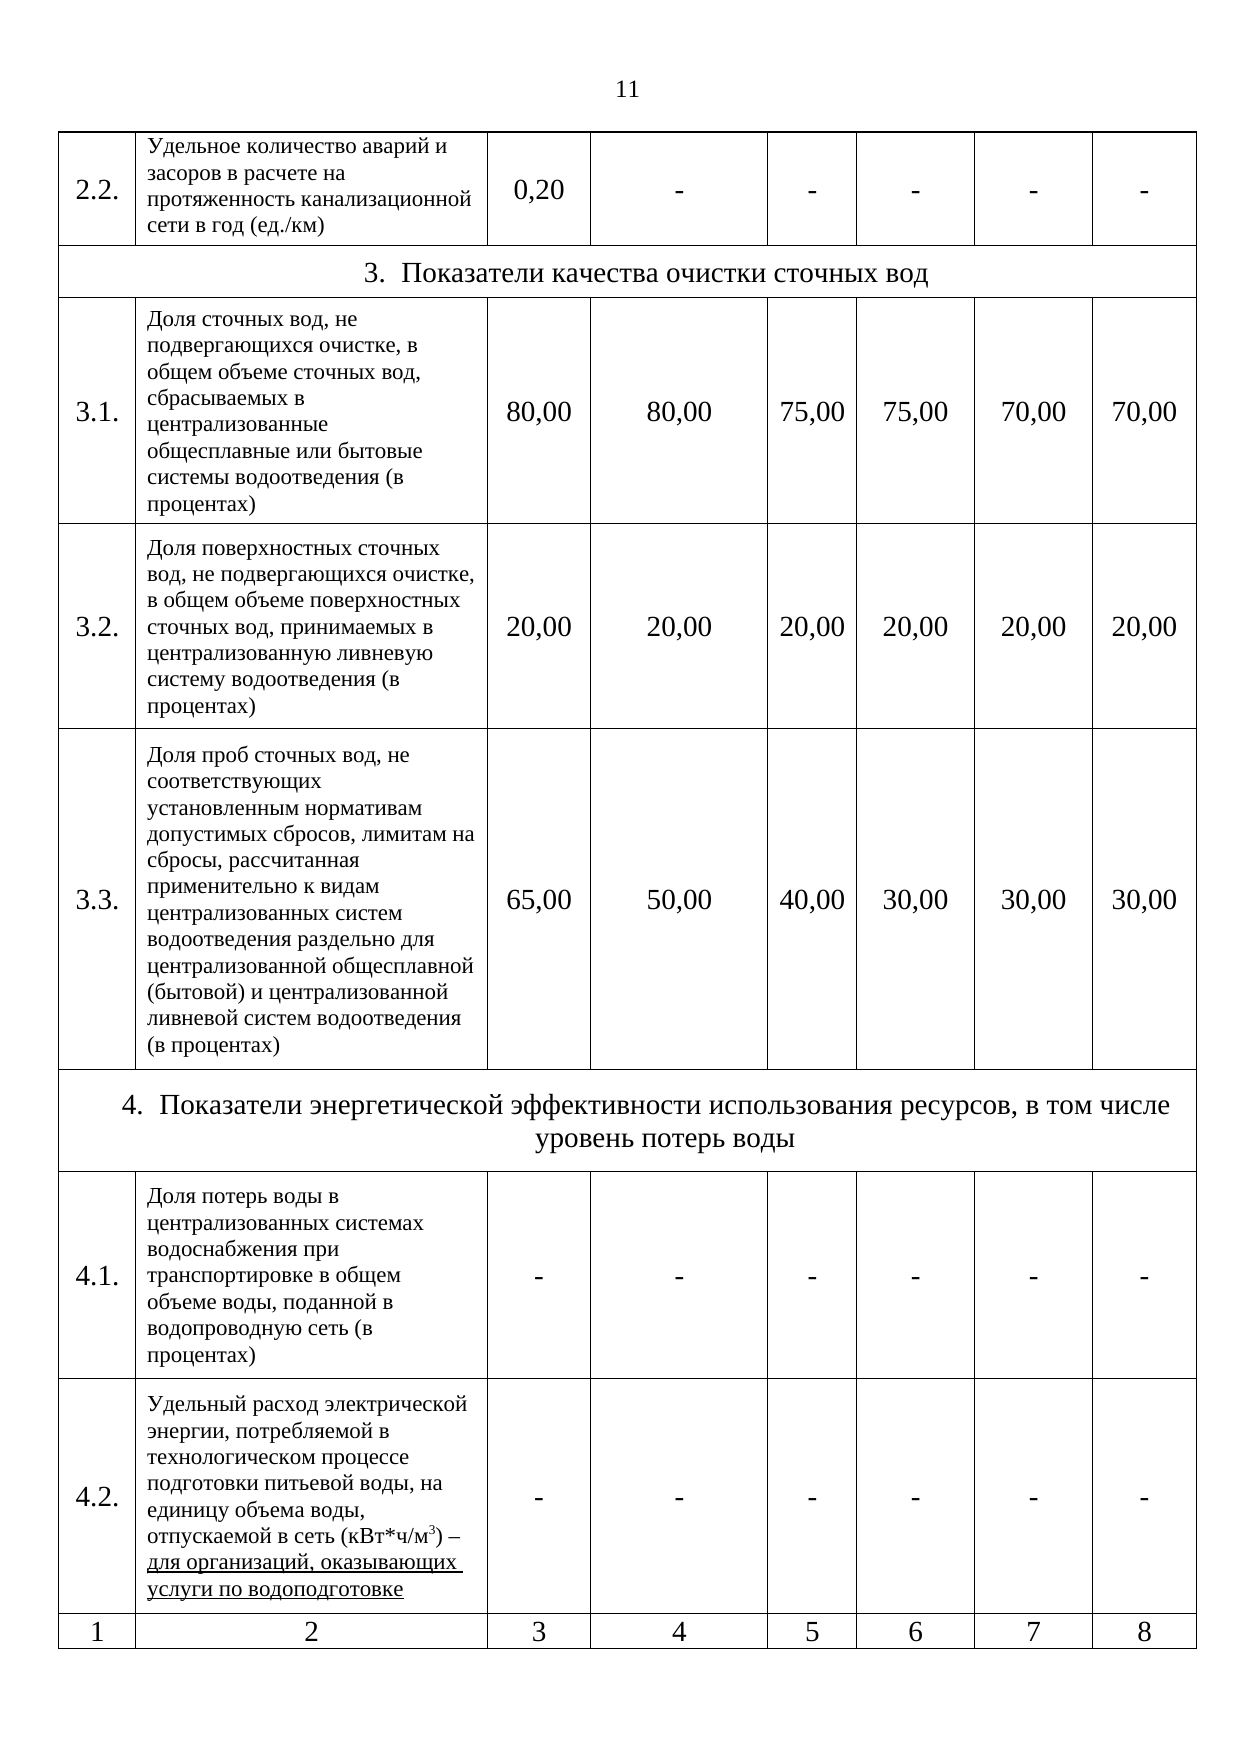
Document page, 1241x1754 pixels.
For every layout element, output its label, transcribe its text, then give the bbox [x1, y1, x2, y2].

table_cell - [591, 1172, 767, 1377]
table_cell 4.1. [59, 1172, 135, 1377]
table_cell 75,00 [857, 298, 974, 523]
table_cell 70,00 [975, 298, 1092, 523]
table_cell - [591, 133, 767, 245]
table_cell - [975, 1379, 1092, 1613]
table_cell 3.1. [59, 298, 135, 523]
table_cell 3 [488, 1614, 590, 1648]
table_cell 80,00 [591, 298, 767, 523]
table_cell Доля сточных вод, не подвергающихся очистке, в общем объеме сточных вод, сбрасываемых в централизованные общесплавные или бытовые системы водоотведения (в процентах) [136, 298, 487, 523]
table_cell Удельный расход электрической энергии, потребляемой в технологическом процессе подготовки питьевой воды, на единицу объема воды, отпускаемой в сеть (кВт*ч/м3) – для организаций, оказывающих услуги по водоподготовке [136, 1379, 487, 1613]
table_cell Доля поверхностных сточных вод, не подвергающихся очистке, в общем объеме поверхностных сточных вод, принимаемых в централизованную ливневую систему водоотведения (в процентах) [136, 524, 487, 728]
table_cell - [857, 1379, 974, 1613]
table_cell - [857, 1172, 974, 1377]
table_cell 30,00 [857, 729, 974, 1069]
table_cell 2.2. [59, 133, 135, 245]
table_cell 20,00 [488, 524, 590, 728]
table_cell 80,00 [488, 298, 590, 523]
table_cell Доля потерь воды в централизованных системах водоснабжения при транспортировке в общем объеме воды, поданной в водопроводную сеть (в процентах) [136, 1172, 487, 1377]
table_cell 70,00 [1093, 298, 1196, 523]
table_cell 8 [1093, 1614, 1196, 1648]
table_cell 0,20 [488, 133, 590, 245]
table_cell 20,00 [591, 524, 767, 728]
table_cell Показатели энергетической эффективности использования ресурсов, в том числе уровень потерь воды [59, 1070, 1196, 1171]
table_cell - [1093, 1379, 1196, 1613]
table_cell 1 [59, 1614, 135, 1648]
table_cell - [1093, 1172, 1196, 1377]
table_cell 7 [975, 1614, 1092, 1648]
table_cell 4 [591, 1614, 767, 1648]
table_cell - [975, 1172, 1092, 1377]
table_cell - [768, 133, 856, 245]
table_cell 75,00 [768, 298, 856, 523]
table_cell - [591, 1379, 767, 1613]
table_cell - [488, 1172, 590, 1377]
table_cell - [768, 1172, 856, 1377]
table_cell 50,00 [591, 729, 767, 1069]
table_cell 65,00 [488, 729, 590, 1069]
table_cell Удельное количество аварий и засоров в расчете на протяженность канализационной сети в год (ед./км) [136, 133, 487, 245]
table_cell 4.2. [59, 1379, 135, 1613]
table_cell 3.2. [59, 524, 135, 728]
table_cell 3.3. [59, 729, 135, 1069]
table_cell 5 [768, 1614, 856, 1648]
table_cell Доля проб сточных вод, не соответствующих установленным нормативам допустимых сбросов, лимитам на сбросы, рассчитанная применительно к видам централизованных систем водоотведения раздельно для централизованной общесплавной (бытовой) и централизованной ливневой систем водоотведения (в процентах) [136, 729, 487, 1069]
table_cell 2 [136, 1614, 487, 1648]
table_cell - [1093, 133, 1196, 245]
table_cell 20,00 [768, 524, 856, 728]
table_cell Показатели качества очистки сточных вод [59, 246, 1196, 297]
table_cell 30,00 [1093, 729, 1196, 1069]
table_cell 20,00 [857, 524, 974, 728]
table_cell - [488, 1379, 590, 1613]
table_cell 20,00 [1093, 524, 1196, 728]
table_cell - [768, 1379, 856, 1613]
table_cell - [975, 133, 1092, 245]
table_cell 30,00 [975, 729, 1092, 1069]
table_cell - [857, 133, 974, 245]
table_cell 20,00 [975, 524, 1092, 728]
table_cell 40,00 [768, 729, 856, 1069]
table_cell 6 [857, 1614, 974, 1648]
